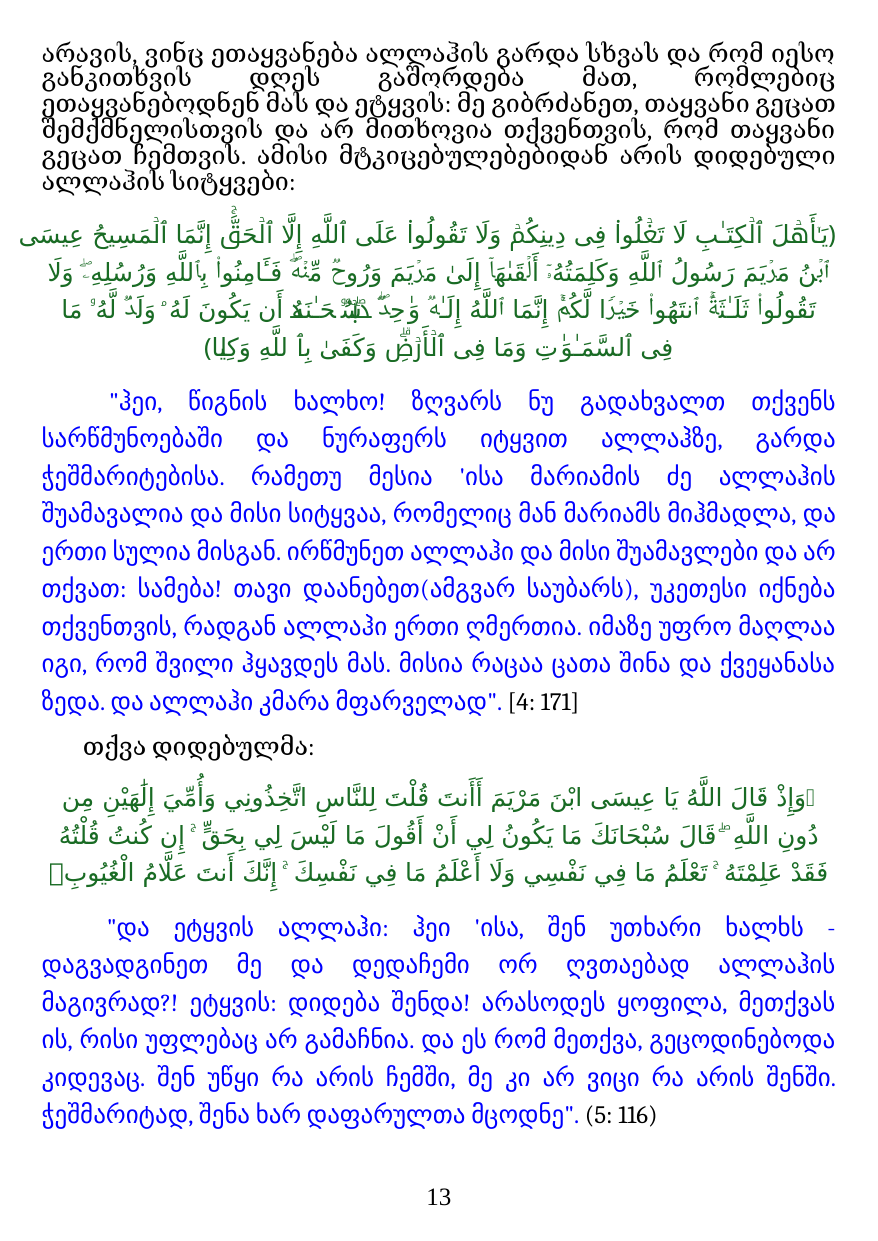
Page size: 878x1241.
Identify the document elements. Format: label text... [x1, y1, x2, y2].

text "და ეტყვის ალლაჰი: ჰეი 'ისა, შენ უთხარი ხალხს - დაგვადგინეთ მე და დედაჩემი ორ ღვთაებად ალლაჰის მაგივრად?! ეტყვის: დიდება შენდა! არასოდეს ყოფილა, მეთქვას ის, რისი უფლებაც არ გამაჩნია. და ეს რომ მეთქვა, გეცოდინებოდა კიდევაც. შენ უწყი რა არის ჩემში, მე კი არ ვიცი რა არის შენში. ჭეშმარიტად, შენა ხარ დაფარულთა მცოდნე". (5: 116) [41, 906, 836, 1131]
text თქვა დიდებულმა: [115, 734, 836, 760]
text "ჰეი, წიგნის ხალხო! ზღვარს ნუ გადახვალთ თქვენს სარწმუნოებაში და ნურაფერს იტყვით ალლაჰზე, გარდა ჭეშმარიტებისა. რამეთუ მესია 'ისა მარიამის ძე ალლაჰის შუამავალია და მისი სიტყვაა, რომელიც მან მარიამს მიჰმადლა, და ერთი სულია მისგან. ირწმუნეთ ალლაჰი და მისი შუამავლები და არ თქვათ: სამება! თავი დაანებეთ(ამგვარ საუბარს), უკეთესი იქნება თქვენთვის, რადგან ალლაჰი ერთი ღმერთია. იმაზე უფრო მაღლაა იგი, რომ შვილი ჰყავდეს მას. მისია რაცაა ცათა შინა და ქვეყანასა ზედა. და ალლაჰი კმარა მფარველად". [4: 171] [41, 380, 836, 718]
text თქვა დიდებულმა: [41, 734, 115, 760]
text ﴿یَـٰۤأَهۡلَ ٱلۡكِتَـٰبِ لَا تَغۡلُوا۟ فِی دِینِكُمۡ وَلَا تَقُولُوا۟ عَلَى ٱللَّهِ إِلَّا ٱلۡحَقَّۚ إِنَّمَا ٱلۡمَسِیحُ عِیسَى ٱبۡنُ مَرۡیَمَ رَسُولُ ٱللَّهِ وَكَلِمَتُهُۥۤ أَلۡقَىٰهَاۤ إِلَىٰ مَرۡیَمَ وَرُوحࣱ مِّنۡهُۖ فَـَٔامِنُوا۟ بِٱللَّهِ وَرُسُلِهِۦۖ وَلَا تَقُولُوا۟ ثَلَـٰثَةٌۚ ٱنتَهُوا۟ خَیۡرࣰا لَّكُمۡۚ إِنَّمَا ٱللَّهُ إِلَـٰهࣱ وَ ٰ⁠حِدࣱۖ سُبۡحَـٰنَهُۥۤ أَن یَكُونَ لَهُۥ وَلَدࣱۘ لَّهُۥ مَا فِی ٱلسَّمَـٰوَ ٰ⁠تِ وَمَا فِی ٱلۡأَرۡضِۗ وَكَفَىٰ بِٱللَّهِ وَكِیلࣰا﴾ [41, 213, 836, 363]
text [41, 41, 836, 197]
text وَإِذْ قَالَ اللَّهُ يَا عِيسَى ابْنَ مَرْيَمَ أَأَنتَ قُلْتَ لِلنَّاسِ اتَّخِذُونِي وَأُمِّيَ إِلَٰهَيْنِ مِن دُونِ اللَّهِ ۖ قَالَ سُبْحَانَكَ مَا يَكُونُ لِي أَنْ أَقُولَ مَا لَيْسَ لِي بِحَقٍّ ۚ إِن كُنتُ قُلْتُهُ فَقَدْ عَلِمْتَهُ ۚ تَعْلَمُ مَا فِي نَفْسِي وَلَا أَعْلَمُ مَا فِي نَفْسِكَ ۚ إِنَّكَ أَنتَ عَلَّامُ الْغُيُوبِ [41, 777, 836, 889]
